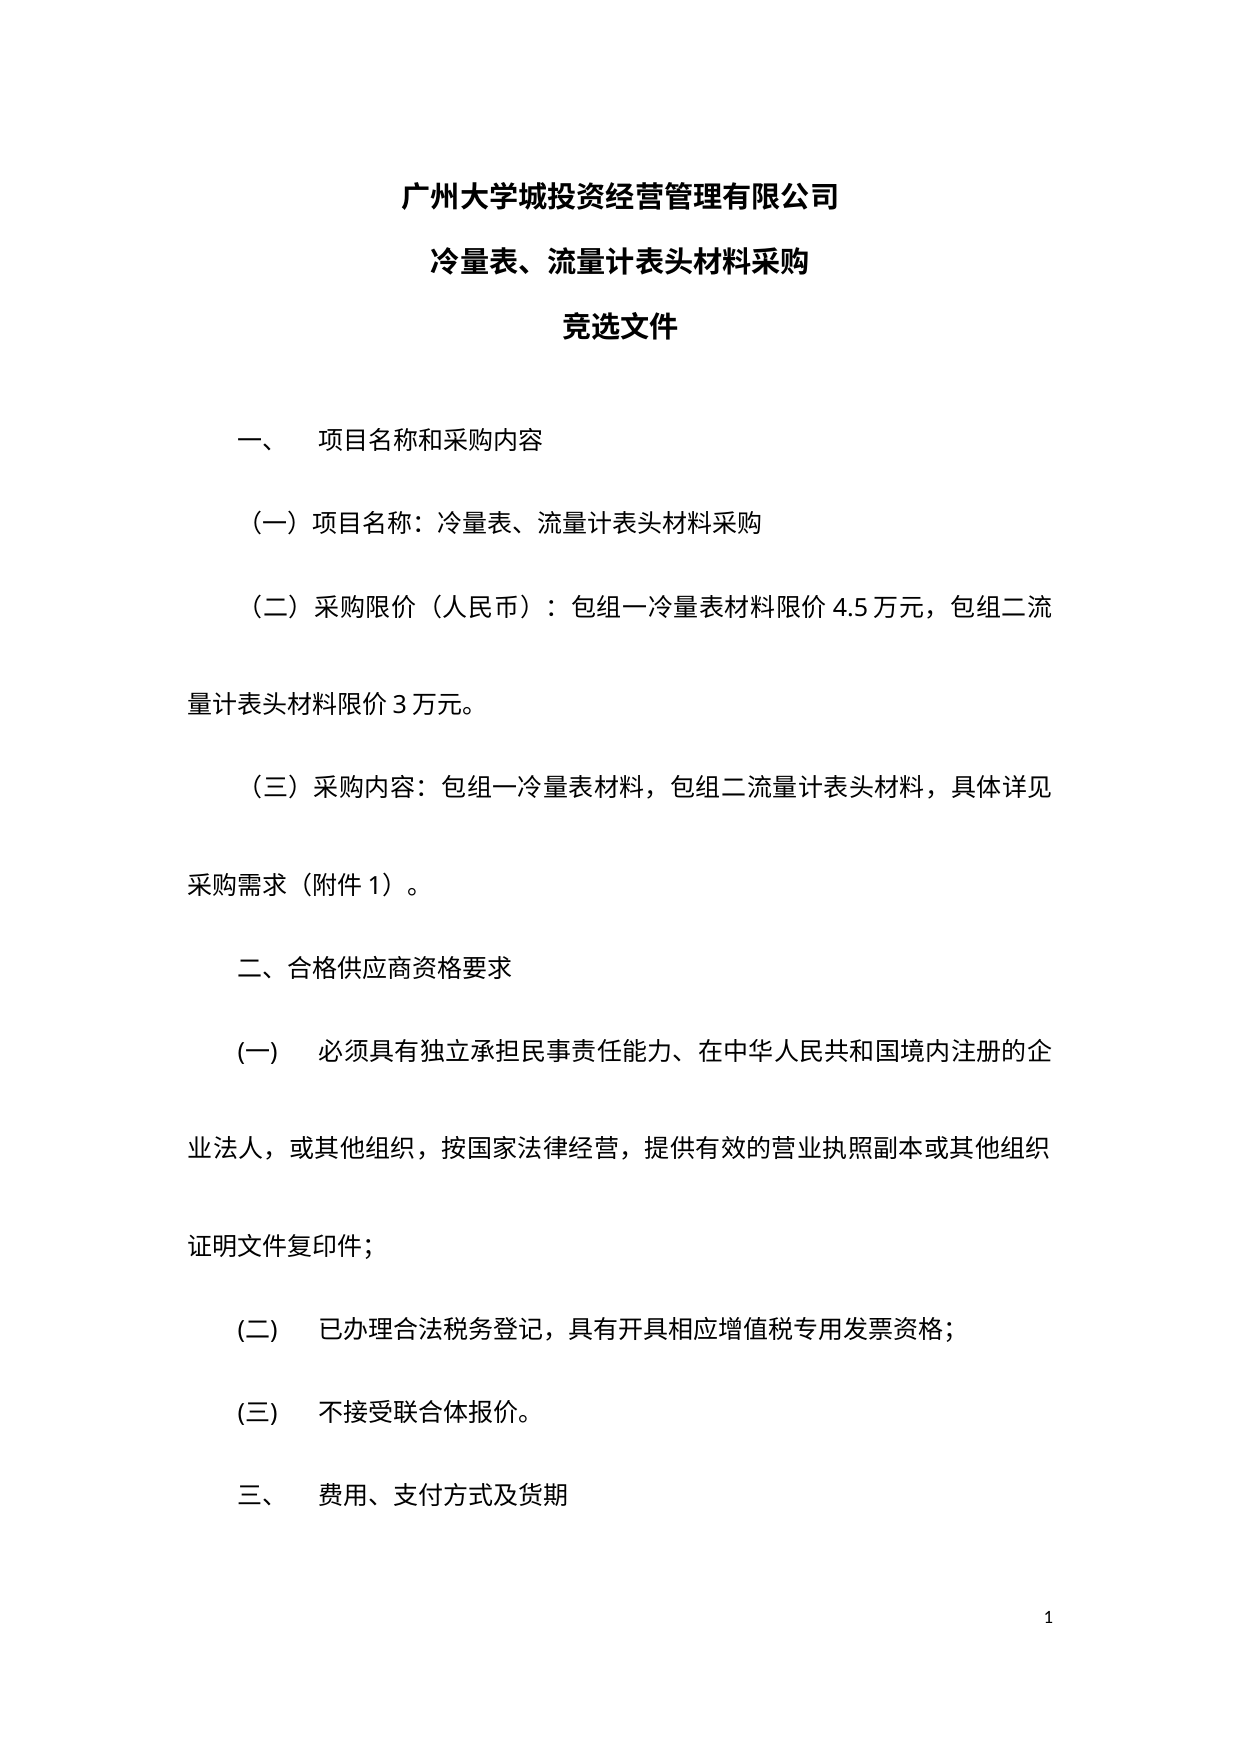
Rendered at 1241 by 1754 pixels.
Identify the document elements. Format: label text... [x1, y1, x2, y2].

text 二、合格供应商资格要求 [187, 934, 1053, 999]
text 竞选文件 [187, 292, 1053, 357]
text 冷量表、流量计表头材料采购 [187, 227, 1053, 292]
list 项目名称和采购内容 [187, 406, 1053, 471]
text （一）项目名称：冷量表、流量计表头材料采购 [187, 489, 1053, 554]
list 不接受联合体报价。 [187, 1378, 1053, 1443]
text （三）采购内容：包组一冷量表材料，包组二流量计表头材料，具体详见采购需求（附件1）。 [187, 753, 1053, 916]
text 广州大学城投资经营管理有限公司 [187, 162, 1053, 227]
list 费用、支付方式及货期 [187, 1461, 1053, 1526]
list 必须具有独立承担民事责任能力、在中华人民共和国境内注册的企业法人，或其他组织，按国家法律经营，提供有效的营业执照副本或其他组织证明文件复印件； [187, 1017, 1053, 1277]
text （二）采购限价（人民币）：包组一冷量表材料限价4.5万元，包组二流量计表头材料限价3万元。 [187, 573, 1053, 735]
list 已办理合法税务登记，具有开具相应增值税专用发票资格； [187, 1295, 1053, 1360]
